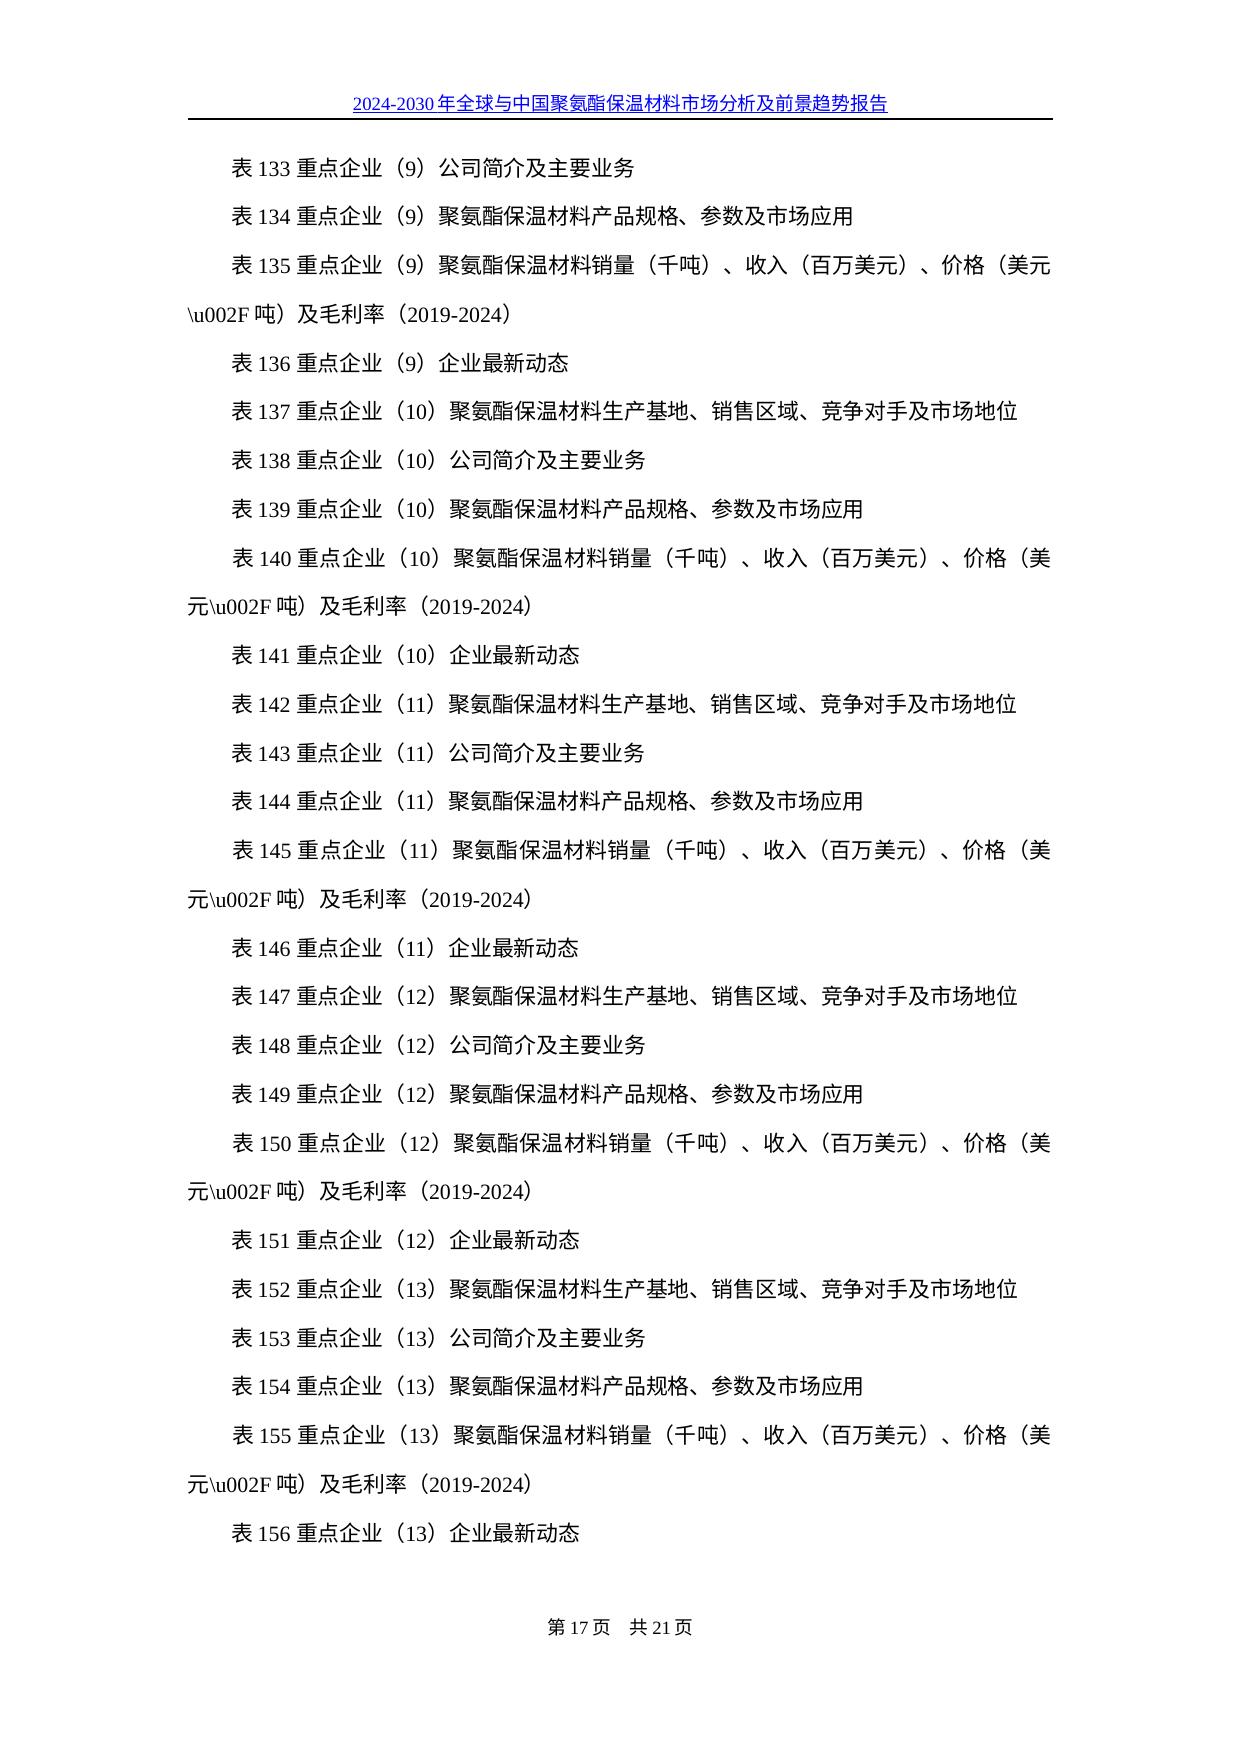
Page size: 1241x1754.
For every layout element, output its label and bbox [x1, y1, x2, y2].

text [187, 150, 1053, 1548]
